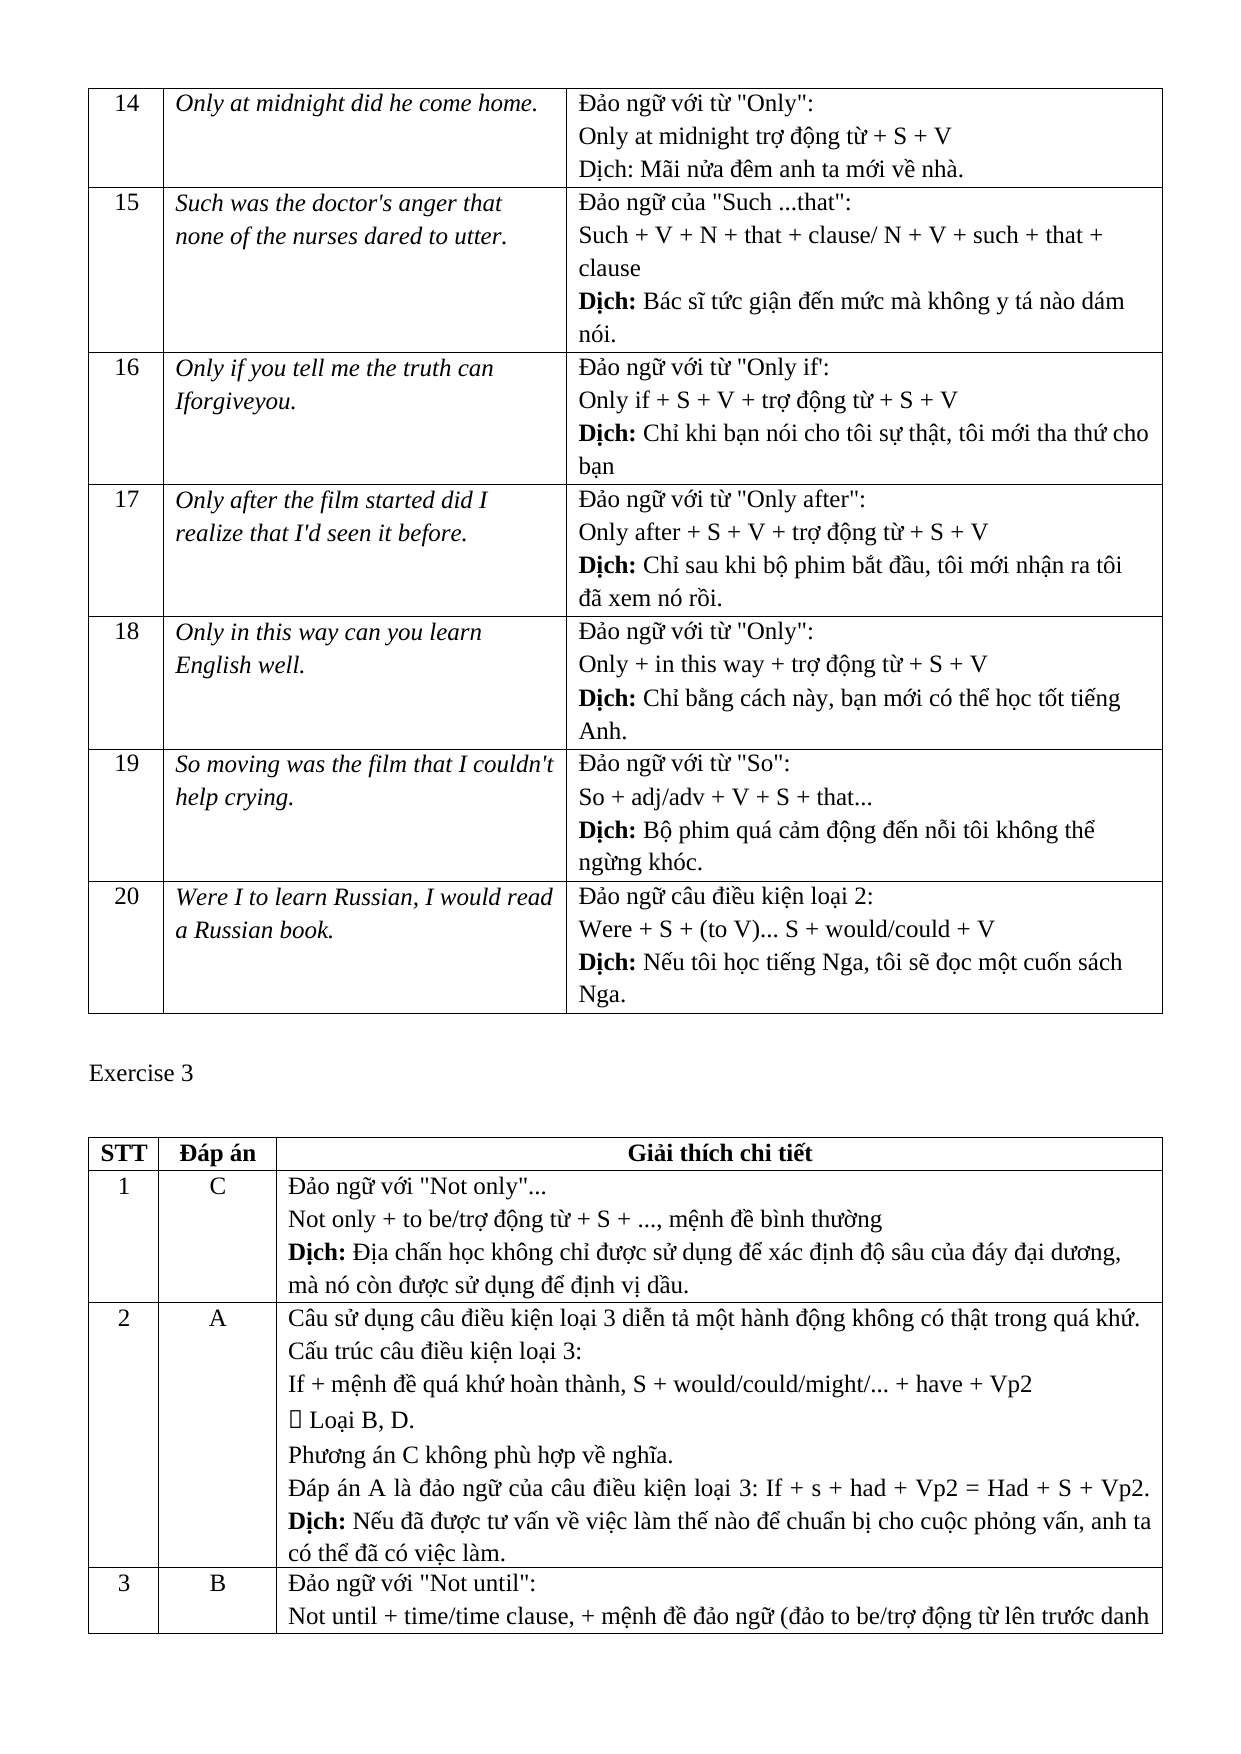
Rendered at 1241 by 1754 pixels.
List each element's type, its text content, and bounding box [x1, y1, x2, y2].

table_header Đáp án [159, 1138, 276, 1170]
table_cell Only in this way can you learn English well. [164, 617, 566, 748]
table_header Đảo ngữ với từ "Only": Only at midnight trợ động từ + S + V Dịch: Mãi nửa đêm anh ta mới về nhà. [567, 89, 1162, 187]
table_cell 17 [89, 485, 163, 616]
table_cell Đảo ngữ với "Not only"... Not only + to be/trợ động từ + S + ..., mệnh đề bình thường Dịch: Địa chấn học không chỉ được sử dụng để xác định độ sâu của đáy đại dương, mà nó còn được sử dụng để định vị dầu. [277, 1171, 1162, 1302]
table_header Only at midnight did he come home. [164, 89, 566, 187]
table_cell Đảo ngữ với từ "So": So + adj/adv + V + S + that... Dịch: Bộ phim quá cảm động đến nỗi tôi không thể ngừng khóc. [567, 750, 1162, 881]
table_cell Câu sử dụng câu điều kiện loại 3 diễn tả một hành động không có thật trong quá khứ. Cấu trúc câu điều kiện loại 3: If + mệnh đề quá khứ hoàn thành, S + would/could/might/... + have + Vp2  Loại B, D. Phương án C không phù hợp về nghĩa. Đáp án A là đảo ngữ của câu điều kiện loại 3: If + s + had + Vp2 = Had + S + Vp2. Dịch: Nếu đã được tư vấn về việc làm thế nào để chuẩn bị cho cuộc phỏng vấn, anh ta có thể đã có việc làm. [277, 1303, 1162, 1567]
table_cell 3 [89, 1568, 158, 1633]
table_cell So moving was the film that I couldn't help crying. [164, 750, 566, 881]
table_cell 2 [89, 1303, 158, 1567]
table_header STT [89, 1138, 158, 1170]
table_cell 20 [89, 882, 163, 1013]
table_cell B [159, 1568, 276, 1633]
table_cell Đảo ngữ câu điều kiện loại 2: Were + S + (to V)... S + would/could + V Dịch: Nếu tôi học tiếng Nga, tôi sẽ đọc một cuốn sách Nga. [567, 882, 1162, 1013]
table_cell 15 [89, 188, 163, 352]
table_cell Such was the doctor's anger that none of the nurses dared to utter. [164, 188, 566, 352]
table_cell Đảo ngữ của "Such ...that": Such + V + N + that + clause/ N + V + such + that + clause Dịch: Bác sĩ tức giận đến mức mà không y tá nào dám nói. [567, 188, 1162, 352]
table_cell Đảo ngữ với từ "Only after": Only after + S + V + trợ động từ + S + V Dịch: Chỉ sau khi bộ phim bắt đầu, tôi mới nhận ra tôi đã xem nó rồi. [567, 485, 1162, 616]
table_cell A [159, 1303, 276, 1567]
table_header Giải thích chi tiết [277, 1138, 1162, 1170]
table_header 14 [89, 89, 163, 187]
table_cell Were I to learn Russian, I would read a Russian book. [164, 882, 566, 1013]
table_cell 19 [89, 750, 163, 881]
table_cell Only if you tell me the truth can Iforgiveyou. [164, 353, 566, 484]
table_cell C [159, 1171, 276, 1302]
table_cell Đảo ngữ với từ "Only": Only + in this way + trợ động từ + S + V Dịch: Chỉ bằng cách này, bạn mới có thể học tốt tiếng Anh. [567, 617, 1162, 748]
table_cell 16 [89, 353, 163, 484]
table_cell Only after the film started did I realize that I'd seen it before. [164, 485, 566, 616]
text Exercise 3 [88, 1058, 1176, 1086]
table_cell Đảo ngữ với "Not until": Not until + time/time clause, + mệnh đề đảo ngữ (đảo to be/trợ động từ lên trước danh [277, 1568, 1162, 1633]
table_cell Đảo ngữ với từ "Only if': Only if + S + V + trợ động từ + S + V Dịch: Chỉ khi bạn nói cho tôi sự thật, tôi mới tha thứ cho bạn [567, 353, 1162, 484]
table_cell 18 [89, 617, 163, 748]
table_cell 1 [89, 1171, 158, 1302]
